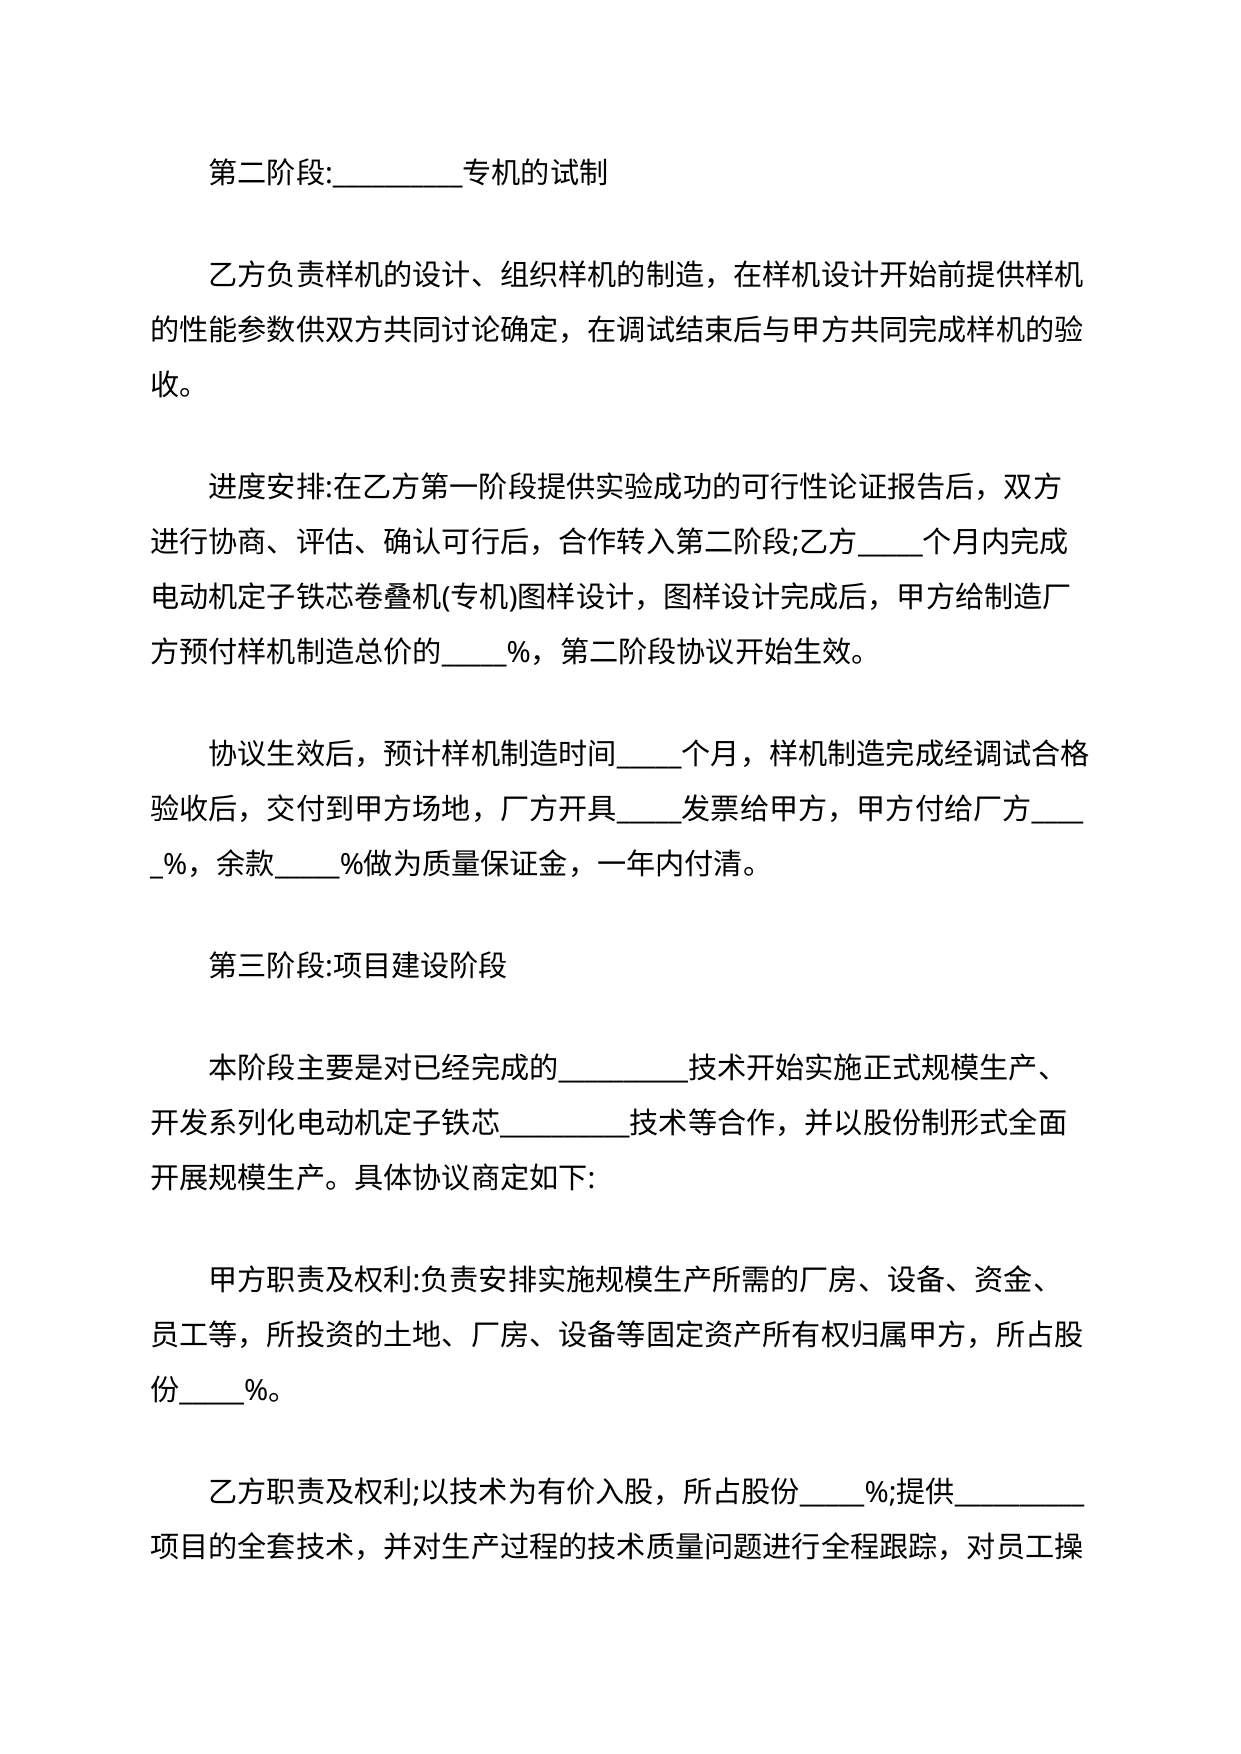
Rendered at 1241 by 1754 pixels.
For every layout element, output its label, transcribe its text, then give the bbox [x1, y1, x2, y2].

text 第二阶段:__________专机的试制 [150, 150, 1090, 192]
text 本阶段主要是对已经完成的__________技术开始实施正式规模生产、开发系列化电动机定子铁芯__________技术等合作，并以股份制形式全面开展规模生产。具体协议商定如下: [150, 1044, 1090, 1197]
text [150, 1468, 1090, 1566]
text 第三阶段:项目建设阶段 [150, 942, 1090, 985]
text 乙方负责样机的设计、组织样机的制造，在样机设计开始前提供样机的性能参数供双方共同讨论确定，在调试结束后与甲方共同完成样机的验收。 [150, 252, 1090, 404]
text 协议生效后，预计样机制造时间_____个月，样机制造完成经调试合格验收后，交付到甲方场地，厂方开具_____发票给甲方，甲方付给厂方_____%，余款_____%做为质量保证金，一年内付清。 [150, 731, 1090, 883]
text 甲方职责及权利:负责安排实施规模生产所需的厂房、设备、资金、员工等，所投资的土地、厂房、设备等固定资产所有权归属甲方，所占股份_____%。 [150, 1256, 1090, 1409]
text 进度安排:在乙方第一阶段提供实验成功的可行性论证报告后，双方进行协商、评估、确认可行后，合作转入第二阶段;乙方_____个月内完成电动机定子铁芯卷叠机(专机)图样设计，图样设计完成后，甲方给制造厂方预付样机制造总价的_____%，第二阶段协议开始生效。 [150, 463, 1090, 671]
